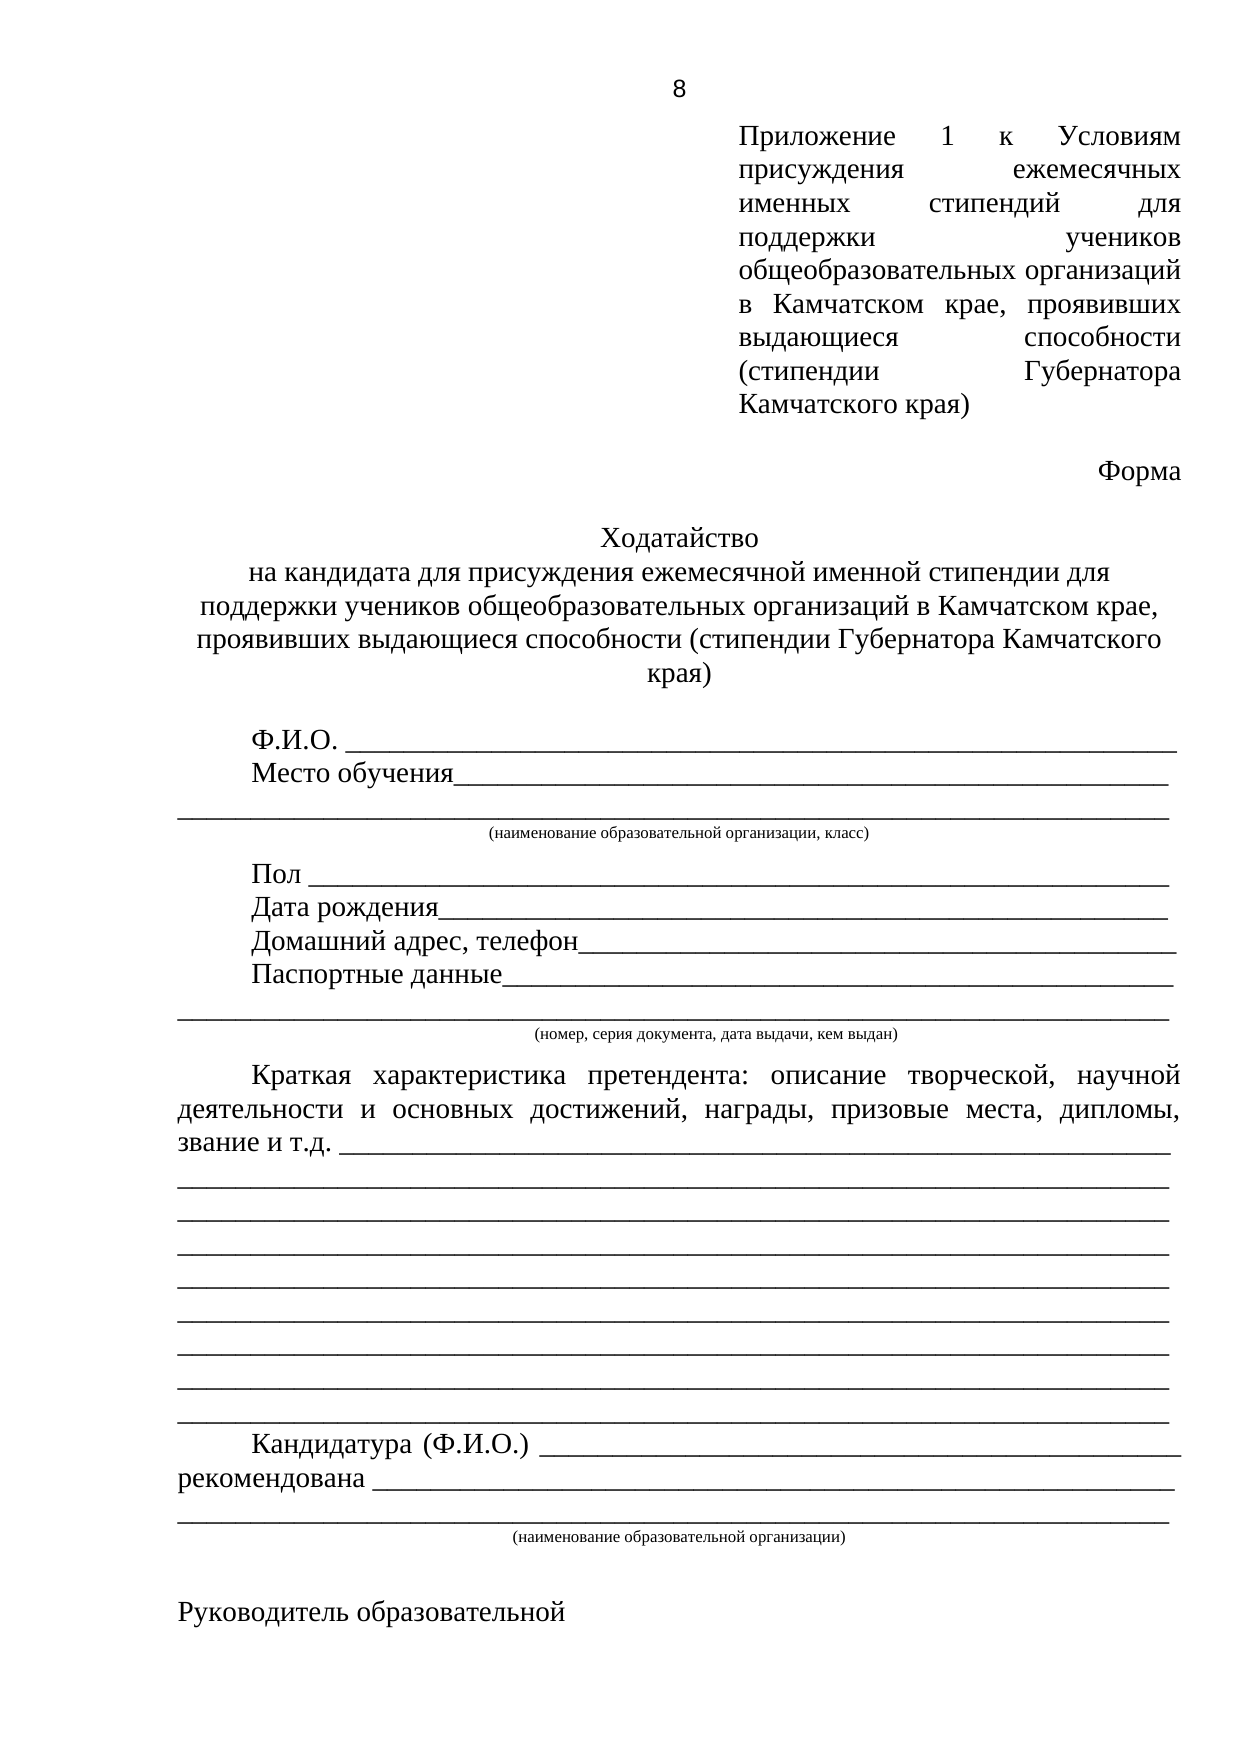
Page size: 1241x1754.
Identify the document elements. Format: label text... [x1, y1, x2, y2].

text ____________________________________________________________________ [177, 1493, 1181, 1527]
text Форма [738, 453, 1181, 487]
text Ф.И.О. _________________________________________________________ [177, 722, 1181, 755]
text ____________________________________________________________________ [177, 990, 1181, 1024]
text Руководитель образовательной [177, 1594, 1181, 1627]
text (номер, серия документа, дата выдачи, кем выдан) [177, 1024, 1181, 1057]
text Паспортные данные______________________________________________ [177, 957, 1181, 990]
text Кандидатура (Ф.И.О.) ____________________________________________ рекомендована _______________________________________________________ [177, 1426, 1181, 1493]
text Краткая характеристика претендента: описание творческой, научной деятельности и основных достижений, награды, призовые места, дипломы, звание и т.д. _________________________________________________________ [177, 1057, 1181, 1158]
text Приложение 1 к Условиям присуждения ежемесячных именных стипендий для поддержки учеников общеобразовательных организаций в Камчатском крае, проявивших выдающиеся способности (стипендии Губернатора Камчатского края) [738, 118, 1181, 420]
text (наименование образовательной организации) [177, 1527, 1181, 1560]
text на кандидата для присуждения ежемесячной именной стипендии для поддержки учеников общеобразовательных организаций в Камчатском крае, проявивших выдающиеся способности (стипендии Губернатора Камчатского края) [177, 554, 1181, 688]
text Дата рождения__________________________________________________ [177, 889, 1181, 923]
text Пол ___________________________________________________________ [177, 856, 1181, 889]
text ____________________________________________________________________________________________________________________________________________________________________________________________________________________________________________________________________________________________________________________________________________________________________________________________________________________________________________________________________________________________ [177, 1158, 1181, 1393]
text Место обучения_________________________________________________ [177, 755, 1181, 789]
text Домашний адрес, телефон_________________________________________ [177, 923, 1181, 957]
text ____________________________________________________________________ [177, 1393, 1181, 1426]
text (наименование образовательной организации, класс) [177, 822, 1181, 856]
text Ходатайство [177, 521, 1181, 554]
text ____________________________________________________________________ [177, 789, 1181, 822]
